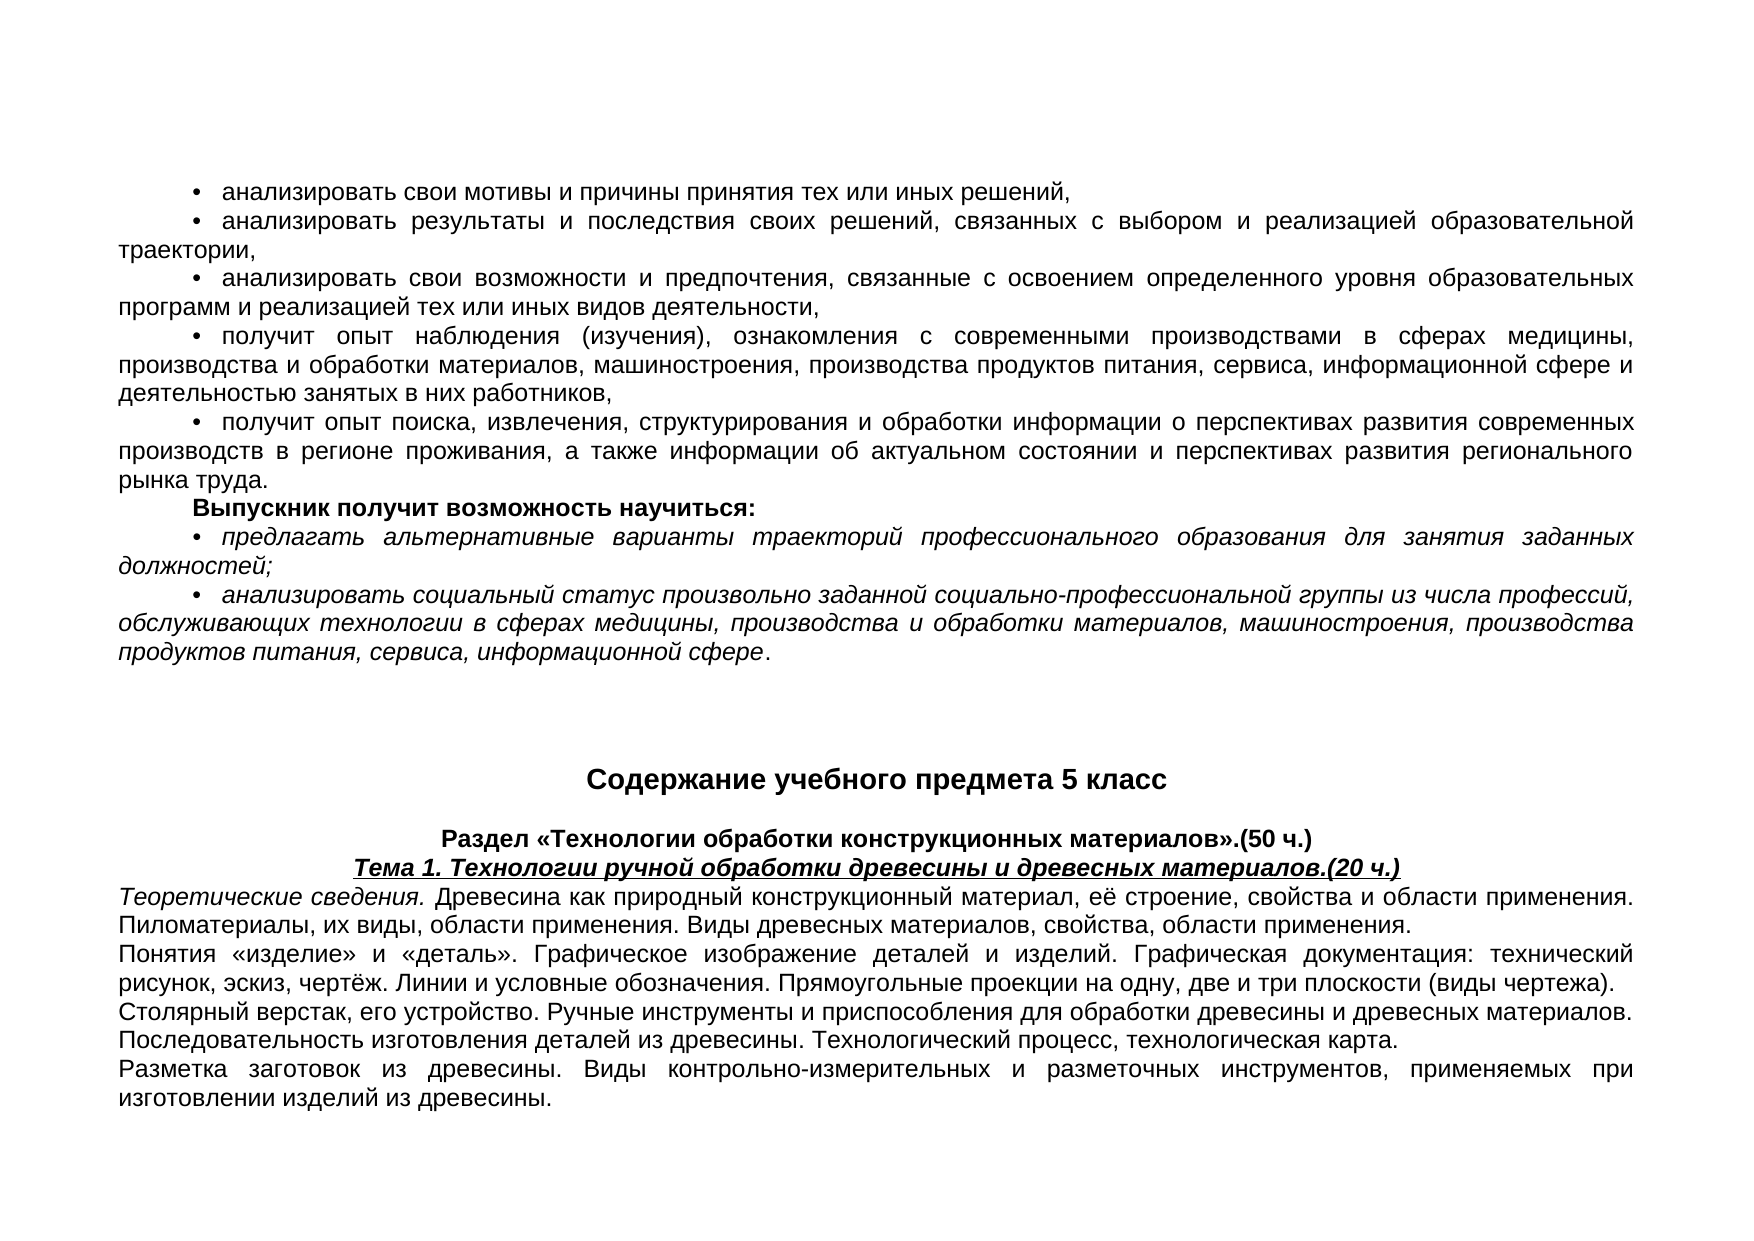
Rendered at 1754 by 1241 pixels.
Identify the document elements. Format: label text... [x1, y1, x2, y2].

list анализировать свои возможности и предпочтения, связанные с освоением определенного уровня образовательных программ и реализацией тех или иных видов деятельности, [118, 263, 1636, 321]
text Разметка заготовок из древесины. Виды контрольно-измерительных и разметочных инструментов, применяемых при изготовлении изделий из древесины. [118, 1054, 1636, 1112]
list анализировать свои мотивы и причины принятия тех или иных решений, [118, 177, 1636, 206]
text Теоретические сведения. Древесина как природный конструкционный материал, её строение, свойства и области применения. Пиломатериалы, их виды, области применения. Виды древесных материалов, свойства, области применения. [118, 882, 1636, 939]
text Понятия «изделие» и «деталь». Графическое изображение деталей и изделий. Графическая документация: технический рисунок, эскиз, чертёж. Линии и условные обозначения. Прямоугольные проекции на одну, две и три плоскости (виды чертежа). [118, 939, 1636, 997]
text Выпускник получит возможность научиться: [118, 493, 1636, 522]
text Содержание учебного предмета 5 класс [118, 762, 1636, 795]
list анализировать результаты и последствия своих решений, связанных с выбором и реализацией образовательной траектории, [118, 206, 1636, 263]
text Тема 1. Технологии ручной обработки древесины и древесных материалов.(20 ч.) [118, 853, 1636, 882]
text Столярный верстак, его устройство. Ручные инструменты и приспособления для обработки древесины и древесных материалов. [118, 997, 1636, 1025]
list анализировать социальный статус произвольно заданной социально-профессиональной группы из числа профессий, обслуживающих технологии в сферах медицины, производства и обработки материалов, машиностроения, производства продуктов питания, сервиса, информационной сфере. [118, 580, 1636, 666]
list предлагать альтернативные варианты траекторий профессионального образования для занятия заданных должностей; [118, 522, 1636, 580]
list получит опыт поиска, извлечения, структурирования и обработки информации о перспективах развития современных производств в регионе проживания, а также информации об актуальном состоянии и перспективах развития регионального рынка труда. [118, 407, 1636, 493]
text Раздел «Технологии обработки конструкционных материалов».(50 ч.) [118, 824, 1636, 853]
list получит опыт наблюдения (изучения), ознакомления с современными производствами в сферах медицины, производства и обработки материалов, машиностроения, производства продуктов питания, сервиса, информационной сфере и деятельностью занятых в них работников, [118, 321, 1636, 407]
text Последовательность изготовления деталей из древесины. Технологический процесс, технологическая карта. [118, 1025, 1636, 1054]
